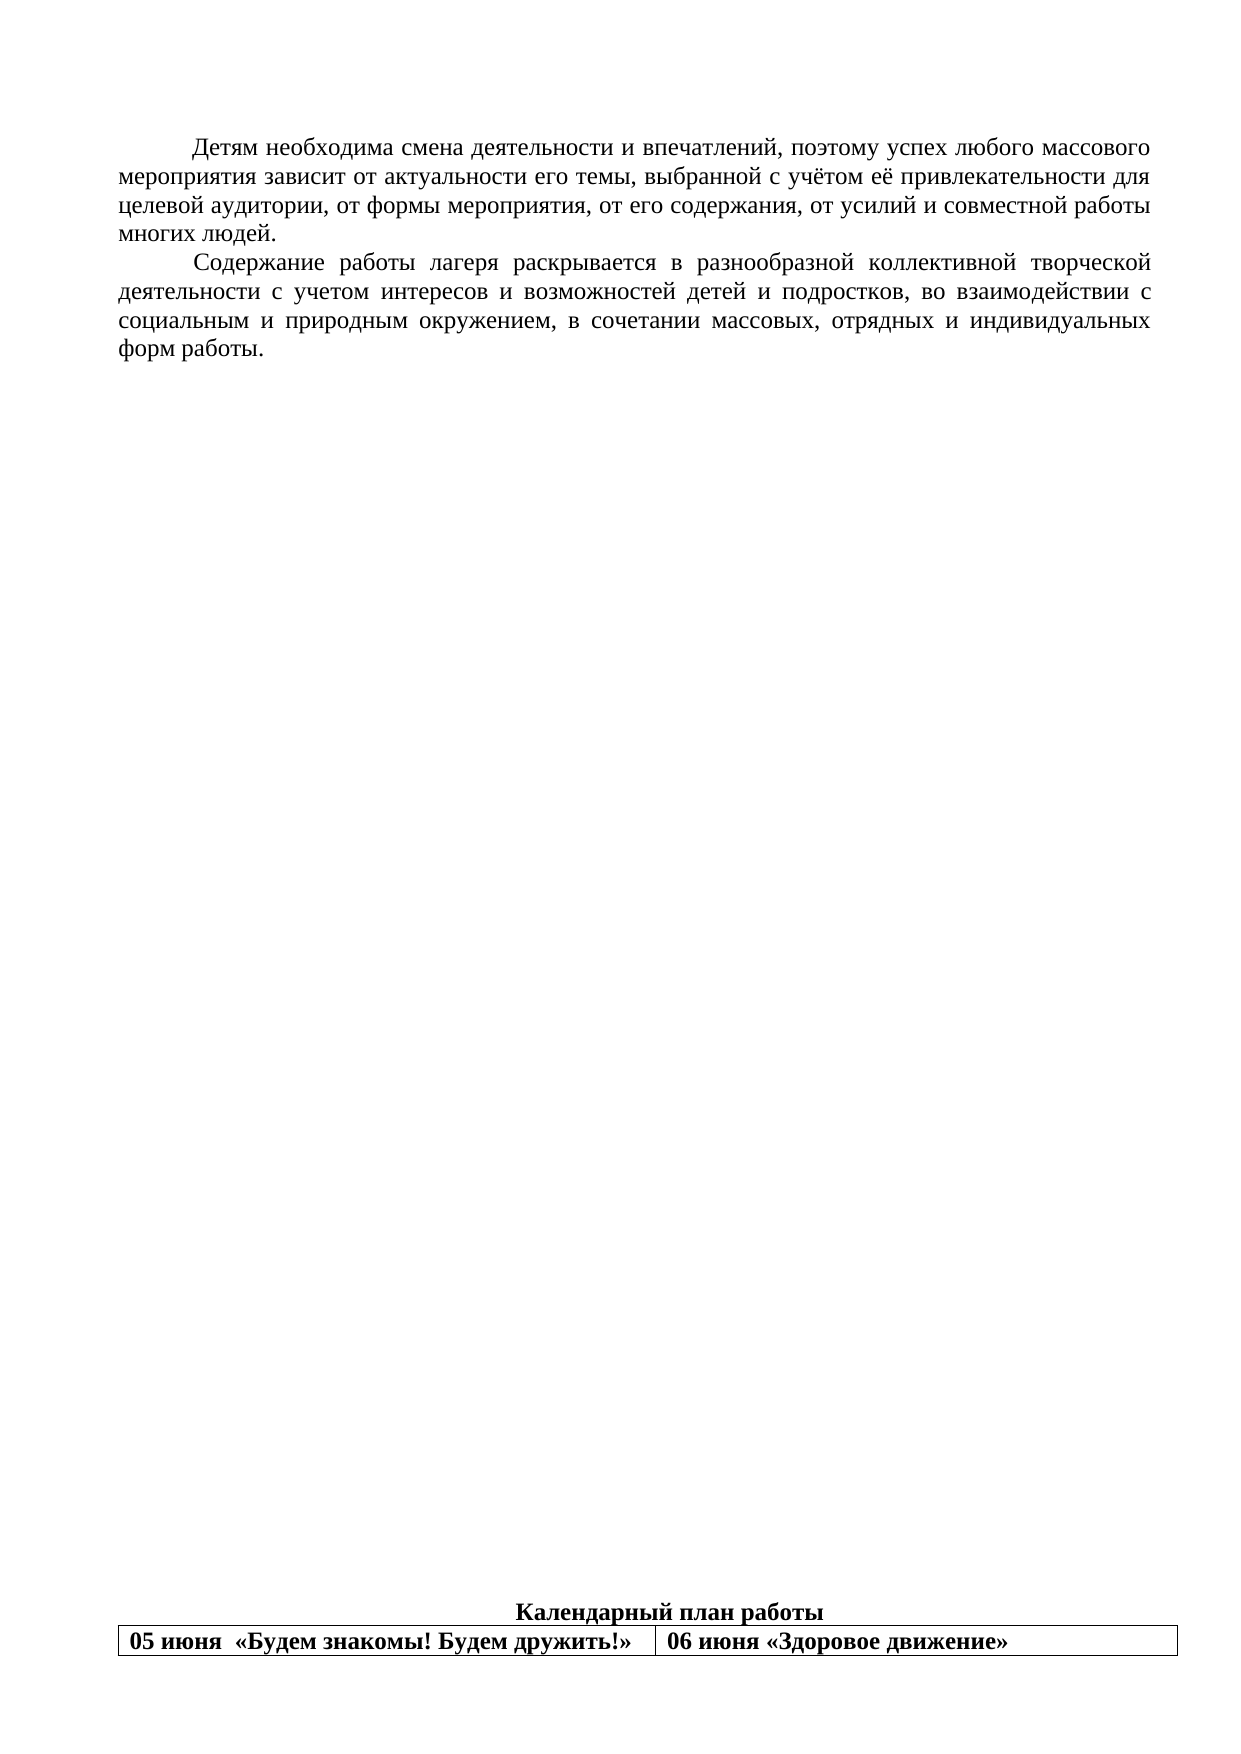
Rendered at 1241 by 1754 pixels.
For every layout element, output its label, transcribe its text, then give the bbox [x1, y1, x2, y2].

text Содержание работы лагеря раскрывается в разнообразной коллективной творческой деятельности с учетом интересов и возможностей детей и подростков, во взаимодействии с социальным и природным окружением, в сочетании массовых, отрядных и индивидуальных форм работы. [118, 247, 1152, 362]
table_header 05 июня «Будем знакомы! Будем дружить!» [119, 1626, 655, 1655]
subtitle Календарный план работы [188, 1597, 1152, 1625]
table_header 06 июня «Здоровое движение» [656, 1626, 1177, 1655]
text Детям необходима смена деятельности и впечатлений, поэтому успех любого массового мероприятия зависит от актуальности его темы, выбранной с учётом её привлекательности для целевой аудитории, от формы мероприятия, от его содержания, от усилий и совместной работы многих людей. [118, 132, 1152, 247]
